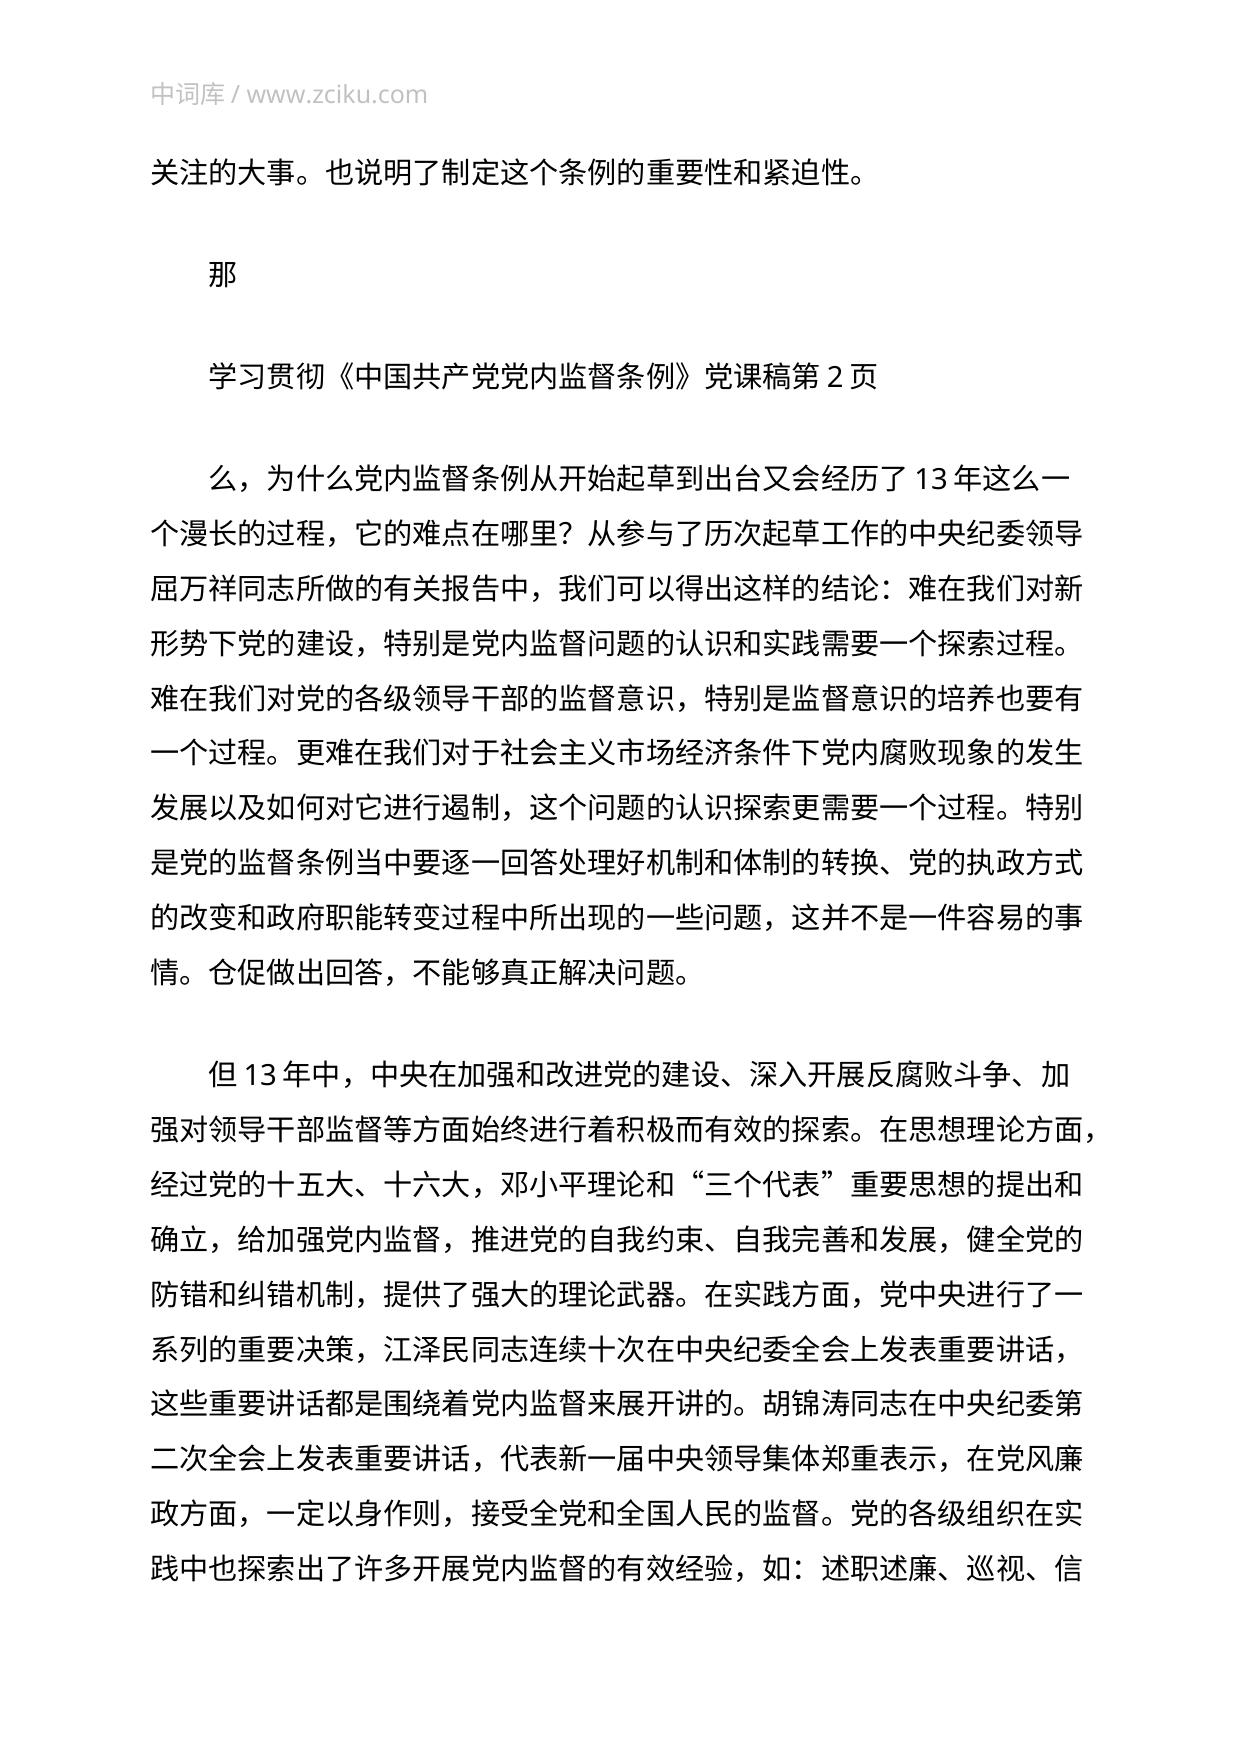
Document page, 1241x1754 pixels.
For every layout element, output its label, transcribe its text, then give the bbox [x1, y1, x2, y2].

text 么，为什么党内监督条例从开始起草到出台又会经历了13年这么一个漫长的过程，它的难点在哪里？从参与了历次起草工作的中央纪委领导屈万祥同志所做的有关报告中，我们可以得出这样的结论：难在我们对新形势下党的建设，特别是党内监督问题的认识和实践需要一个探索过程。难在我们对党的各级领导干部的监督意识，特别是监督意识的培养也要有一个过程。更难在我们对于社会主义市场经济条件下党内腐败现象的发生发展以及如何对它进行遏制，这个问题的认识探索更需要一个过程。特别是党的监督条例当中要逐一回答处理好机制和体制的转换、党的执政方式的改变和政府职能转变过程中所出现的一些问题，这并不是一件容易的事情。仓促做出回答，不能够真正解决问题。 [150, 456, 1090, 992]
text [150, 150, 1090, 192]
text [150, 1051, 1090, 1588]
text 学习贯彻《中国共产党党内监督条例》党课稿第2页 [150, 353, 1090, 396]
text 那 [150, 252, 1090, 294]
